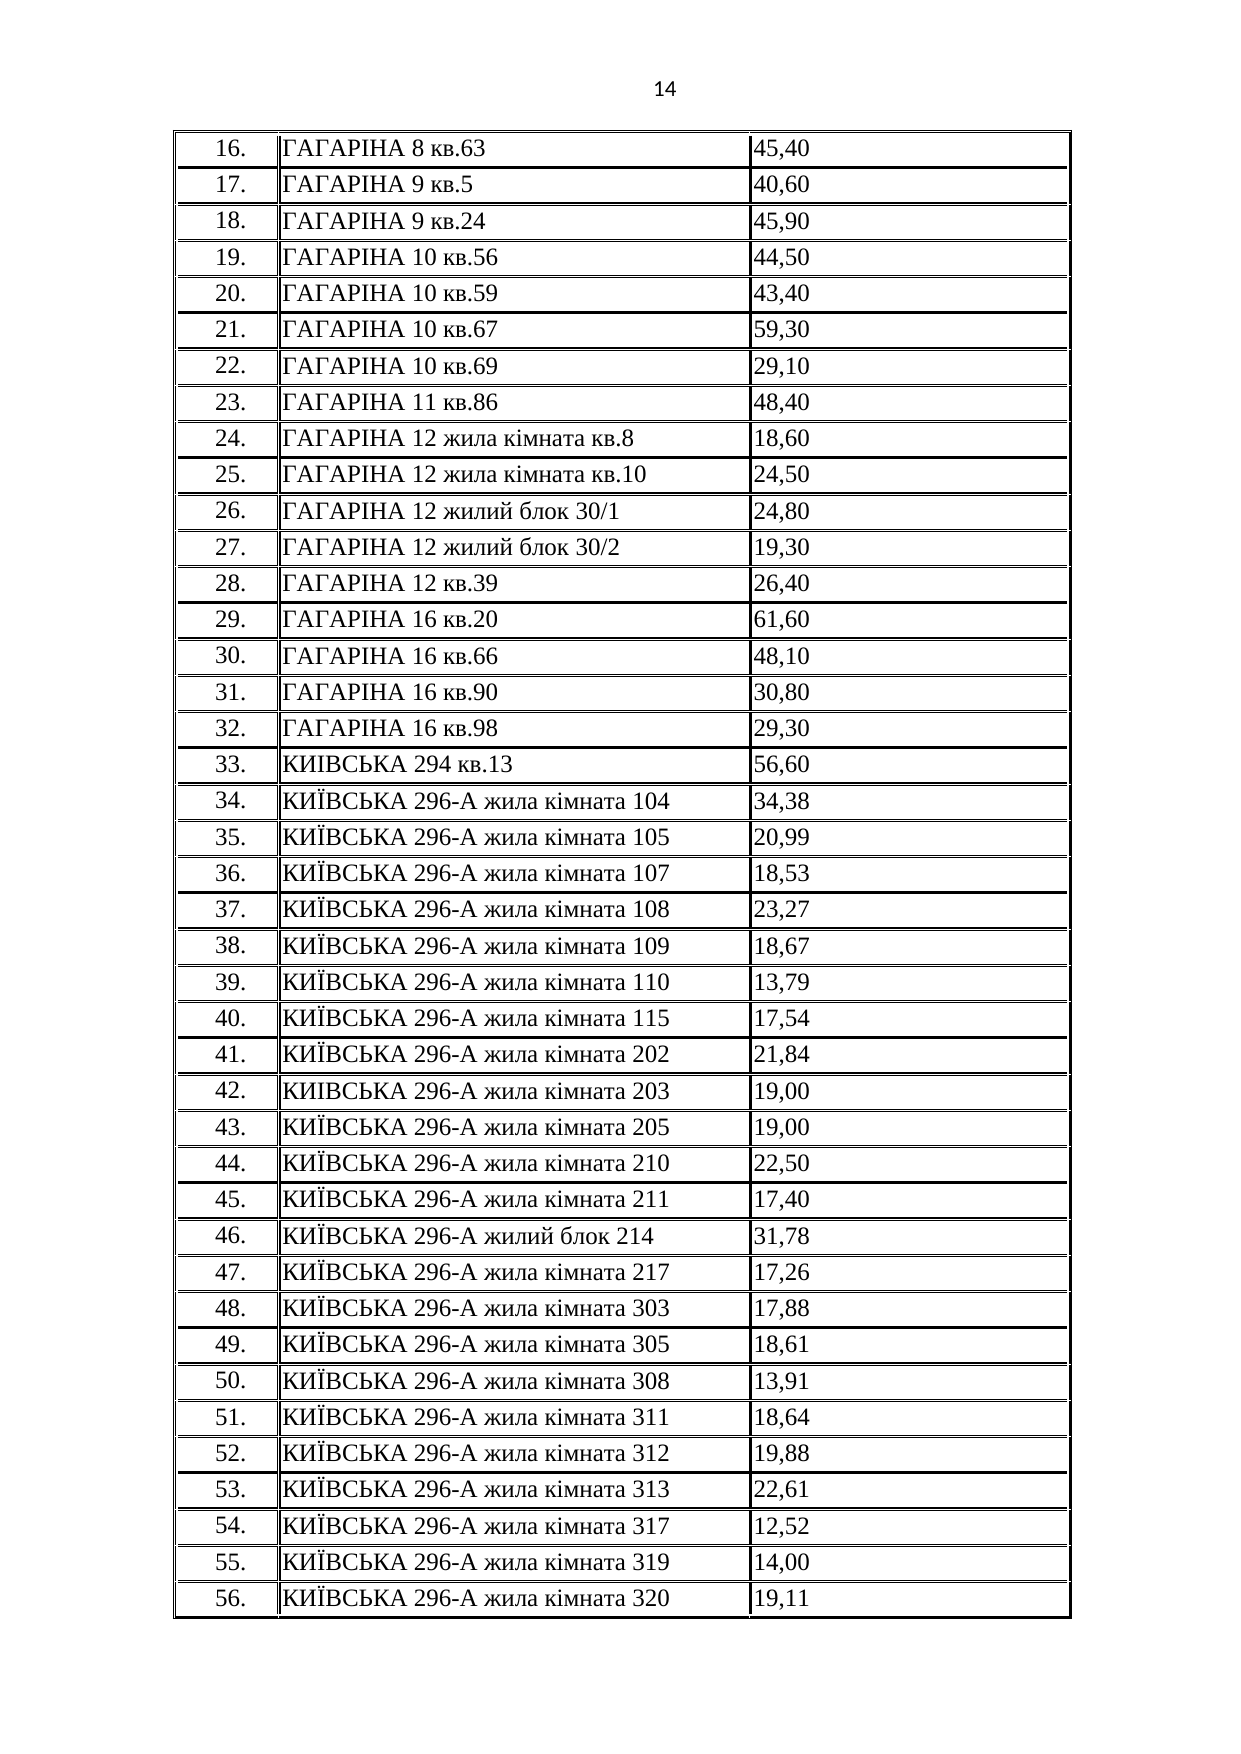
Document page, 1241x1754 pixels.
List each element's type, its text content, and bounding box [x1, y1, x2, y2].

table_cell 61,60 [752, 601, 1069, 637]
table_cell ГАГАРIНА 10 кв.59 [281, 278, 749, 311]
table_cell ГАГАРIНА 12 кв.39 [281, 568, 749, 601]
table_cell [176, 311, 277, 347]
table_cell 13,79 [752, 964, 1070, 1000]
table_cell ГАГАРIНА 12 жила кімната кв.8 [281, 423, 749, 456]
table_cell 31,78 [752, 1217, 1070, 1253]
table_cell ГАГАРIНА 10 кв.56 [281, 242, 749, 275]
table_cell 18,64 [752, 1399, 1070, 1435]
table_cell КИIВСЬКА 296-А жила кімната 203 [281, 1076, 749, 1108]
table_cell 45,90 [752, 202, 1070, 238]
table_cell [176, 964, 277, 1000]
table_cell КИЇВСЬКА 296-А жила кімната 303 [281, 1293, 749, 1326]
table_cell [174, 565, 279, 601]
table_cell КИЇВСЬКА 296-А жила кімната 217 [281, 1257, 749, 1290]
table_cell 29,30 [750, 710, 1071, 746]
table_cell ГАГАРIНА 10 кв.69 [281, 351, 749, 383]
table_cell 18,61 [752, 1326, 1069, 1362]
table_cell ГАГАРIНА 10 кв.67 [281, 314, 749, 347]
table_cell КИЇВСЬКА 296-А жила кімната 115 [281, 1003, 749, 1036]
table_cell [176, 347, 277, 383]
table_cell ГАГАРIНА 9 кв.24 [281, 206, 749, 238]
table_cell ГАГАРIНА 12 жила кімната кв.10 [281, 459, 749, 492]
table_cell ГАГАРIНА 8 кв.63 [279, 131, 750, 166]
table_cell [176, 492, 277, 528]
table_cell КИЇВСЬКА 296-А жила кімната 105 [281, 822, 749, 855]
table_cell 17,88 [750, 1290, 1071, 1326]
table_cell [176, 1254, 277, 1290]
table_cell [174, 1145, 279, 1181]
table_cell [174, 1435, 279, 1471]
table_cell 19,00 [752, 1072, 1070, 1108]
table_cell ГАГАРIНА 16 кв.66 [281, 641, 749, 673]
table_cell [176, 529, 277, 565]
table_cell 48,40 [752, 384, 1070, 420]
table_cell 19,00 [752, 1109, 1070, 1145]
table_cell КИЇВСЬКА 296-А жила кімната 205 [281, 1112, 749, 1145]
table_cell КИЇВСЬКА 296-А жила кімната 104 [281, 786, 749, 818]
table_cell ГАГАРIНА 16 кв.90 [281, 677, 749, 710]
table_cell [174, 131, 279, 166]
table_cell КИЇВСЬКА 296-А жила кімната 110 [281, 967, 749, 1000]
table_cell [176, 674, 277, 710]
table_cell 17,54 [750, 1000, 1071, 1036]
table_cell КИЇВСЬКА 296-А жила кімната 317 [281, 1511, 749, 1543]
table_cell 19,11 [750, 1580, 1071, 1616]
table_cell [174, 710, 279, 746]
table_cell 19,30 [752, 529, 1070, 565]
table_cell 43,40 [750, 275, 1071, 311]
table_cell КИЇВСЬКА 296-А жила кімната 312 [281, 1438, 749, 1471]
table_cell 24,80 [752, 492, 1070, 528]
table_cell 26,40 [750, 565, 1071, 601]
table_cell 19,88 [750, 1435, 1071, 1471]
table_cell КИЇВСЬКА 296-А жила кімната 210 [281, 1148, 749, 1181]
table_cell 29,10 [752, 347, 1070, 383]
table_cell 59,30 [752, 311, 1069, 347]
table_cell 45,40 [750, 133, 1069, 166]
table_cell [176, 927, 277, 963]
table_cell [176, 891, 277, 927]
table_cell КИIВСЬКА 294 кв.13 [281, 749, 749, 782]
table_cell 48,10 [752, 637, 1070, 673]
table_cell ГАГАРIНА 16 кв.20 [281, 604, 749, 637]
table_cell КИЇВСЬКА 296-А жила кімната 202 [281, 1039, 749, 1072]
table_cell [174, 855, 279, 891]
table_cell [174, 275, 279, 311]
table_cell КИЇВСЬКА 296-А жила кімната 311 [281, 1402, 749, 1435]
table_cell 14,00 [752, 1544, 1070, 1580]
table_cell 18,53 [750, 855, 1071, 891]
table_cell [176, 1507, 277, 1543]
table_cell ГАГАРIНА 16 кв.98 [281, 713, 749, 746]
table_cell [176, 1471, 277, 1507]
table_cell КИЇВСЬКА 296-А жила кімната 313 [281, 1474, 749, 1507]
table_cell КИЇВСЬКА 296-А жила кімната 305 [281, 1329, 749, 1362]
table_cell 22,61 [752, 1471, 1069, 1507]
table_cell [176, 1181, 277, 1217]
table_cell [176, 1544, 277, 1580]
table_cell [176, 456, 277, 492]
table_cell 44,50 [752, 239, 1070, 275]
table_cell 18,60 [750, 420, 1071, 456]
table_cell [176, 819, 277, 855]
table_cell 20,99 [752, 819, 1070, 855]
table_cell [176, 1399, 277, 1435]
table_cell 12,52 [752, 1507, 1070, 1543]
table_cell ГАГАРIНА 12 жилий блок 30/1 [281, 496, 749, 528]
table_cell КИЇВСЬКА 296-А жила кімната 211 [281, 1184, 749, 1217]
table_cell [174, 420, 279, 456]
table_cell [176, 1109, 277, 1145]
table_cell ГАГАРIНА 12 жилий блок 30/2 [281, 532, 749, 565]
table_cell 18,67 [752, 927, 1070, 963]
table_cell [176, 637, 277, 673]
table_cell [174, 1290, 279, 1326]
table_cell 17,26 [752, 1254, 1070, 1290]
table_cell 40,60 [752, 166, 1069, 202]
table_cell КИЇВСЬКА 296-А жила кімната 109 [281, 931, 749, 963]
table_cell 30,80 [752, 674, 1070, 710]
table_cell [176, 601, 277, 637]
table_cell [176, 239, 277, 275]
table_cell 34,38 [752, 782, 1070, 818]
table_cell [176, 202, 277, 238]
table_cell 13,91 [752, 1362, 1070, 1398]
table_cell [176, 1036, 277, 1072]
table_cell 22,50 [750, 1145, 1071, 1181]
table_cell КИЇВСЬКА 296-А жила кімната 319 [281, 1547, 749, 1580]
table_cell [176, 782, 277, 818]
table_cell 24,50 [752, 456, 1069, 492]
table_cell [176, 1362, 277, 1398]
table_cell [174, 1580, 279, 1616]
table_cell [176, 746, 277, 782]
table_cell [176, 384, 277, 420]
table_cell 17,40 [752, 1181, 1069, 1217]
table_cell [176, 1072, 277, 1108]
table_cell 56,60 [752, 746, 1069, 782]
table_cell КИЇВСЬКА 296-А жилий блок 214 [281, 1221, 749, 1253]
table_cell КИЇВСЬКА 296-А жила кімната 107 [281, 858, 749, 891]
table_cell КИЇВСЬКА 296-А жила кімната 108 [281, 894, 749, 927]
table_cell 21,84 [752, 1036, 1069, 1072]
table_cell ГАГАРIНА 9 кв.5 [281, 169, 749, 202]
table_cell [176, 166, 277, 202]
table_cell ГАГАРIНА 11 кв.86 [281, 387, 749, 420]
table_cell КИЇВСЬКА 296-А жила кімната 320 [279, 1583, 750, 1616]
table_cell 23,27 [752, 891, 1069, 927]
table_cell КИЇВСЬКА 296-А жила кімната 308 [281, 1366, 749, 1398]
table_cell [176, 1217, 277, 1253]
table_cell [176, 1326, 277, 1362]
table_cell [174, 1000, 279, 1036]
